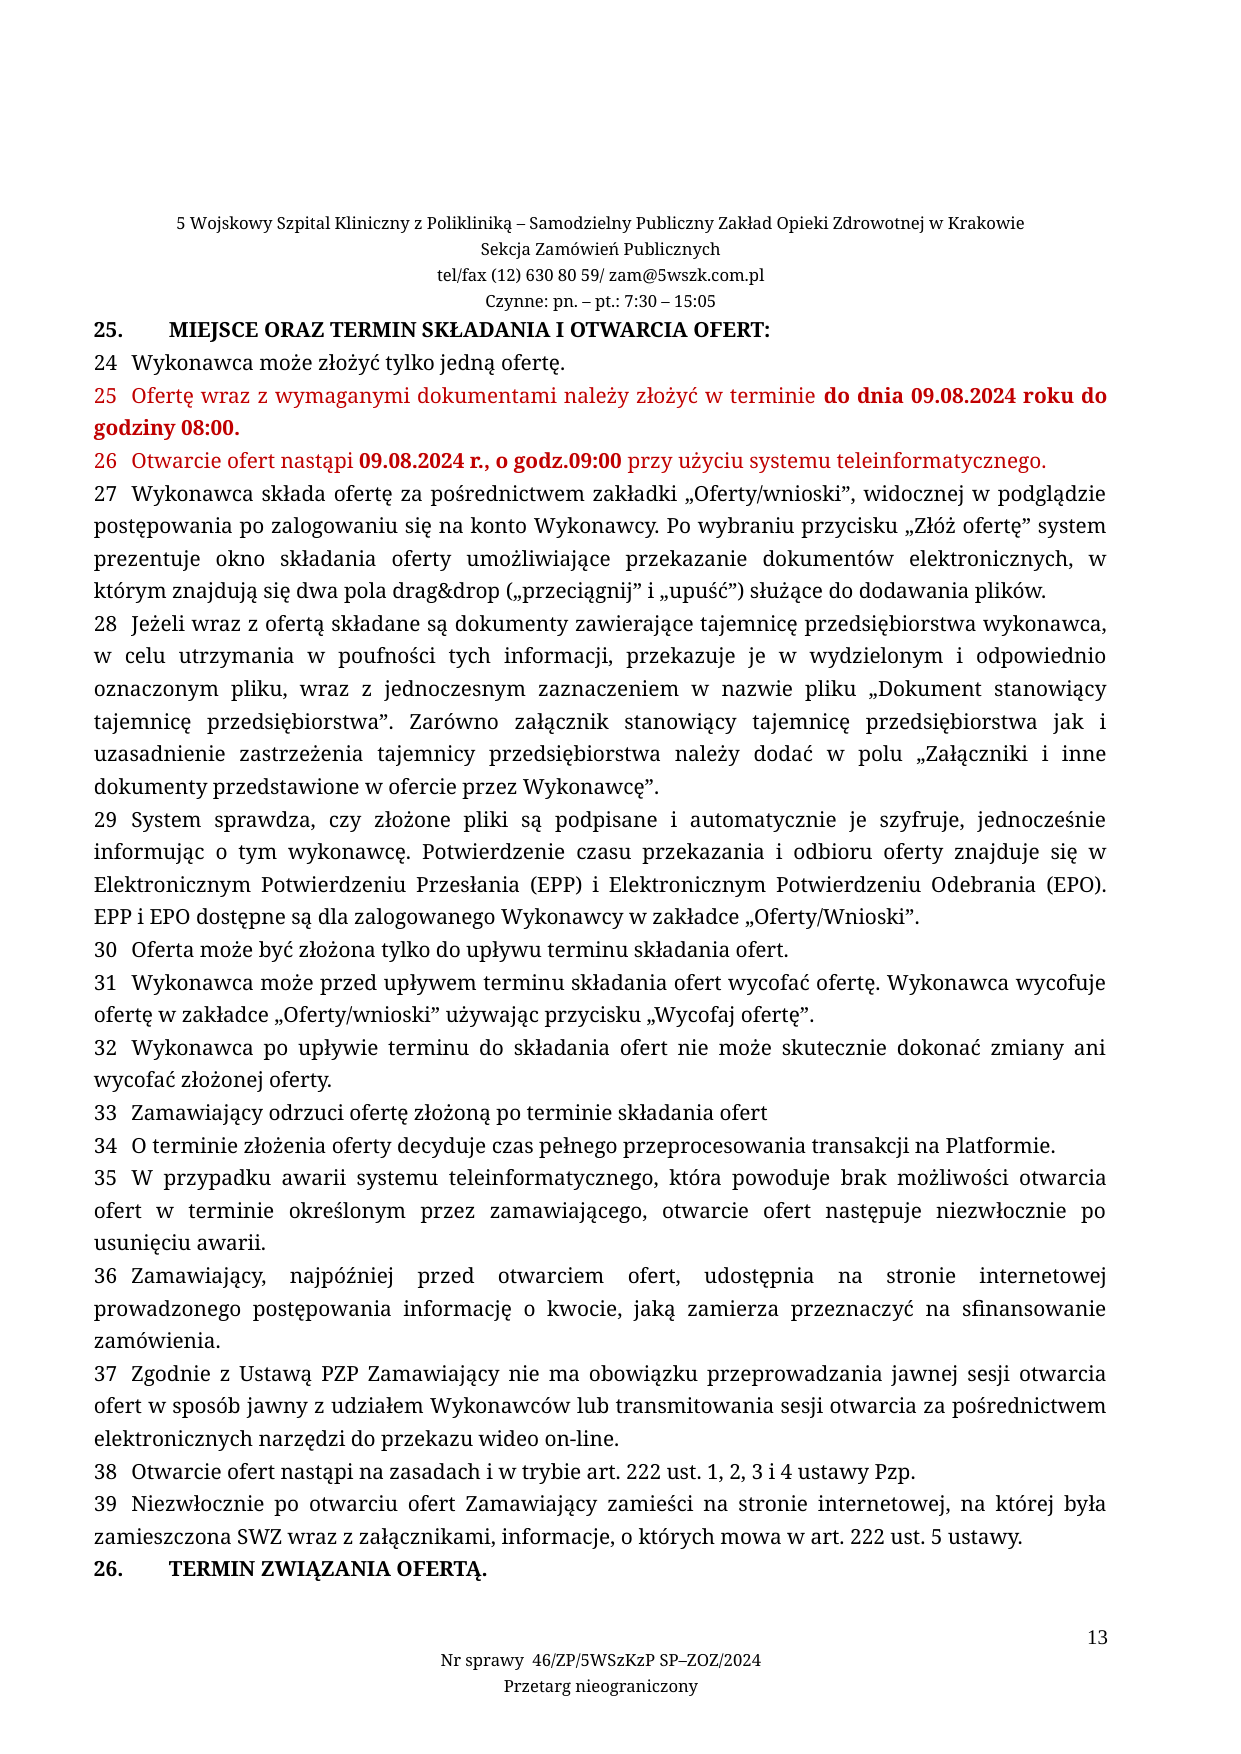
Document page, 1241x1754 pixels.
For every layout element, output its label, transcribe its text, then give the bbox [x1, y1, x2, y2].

list Wykonawca może przed upływem terminu składania ofert wycofać ofertę. Wykonawca wycofuje ofertę w zakładce „Oferty/wnioski” używając przycisku „Wycofaj ofertę”. [94, 968, 1107, 1029]
list Otwarcie ofert nastąpi 09.08.2024 r., o godz.09:00 przy użyciu systemu teleinformatycznego. [94, 446, 1107, 474]
list Zgodnie z Ustawą PZP Zamawiający nie ma obowiązku przeprowadzania jawnej sesji otwarcia ofert w sposób jawny z udziałem Wykonawców lub transmitowania sesji otwarcia za pośrednictwem elektronicznych narzędzi do przekazu wideo on-line. [94, 1359, 1107, 1453]
list Wykonawca składa ofertę za pośrednictwem zakładki „Oferty/wnioski”, widocznej w podglądzie postępowania po zalogowaniu się na konto Wykonawcy. Po wybraniu przycisku „Złóż ofertę” system prezentuje okno składania oferty umożliwiające przekazanie dokumentów elektronicznych, w którym znajdują się dwa pola drag&drop („przeciągnij” i „upuść”) służące do dodawania plików. [94, 479, 1107, 605]
list O terminie złożenia oferty decyduje czas pełnego przeprocesowania transakcji na Platformie. [94, 1131, 1107, 1159]
text 26. TERMIN ZWIĄZANIA OFERTĄ. [94, 1554, 1107, 1583]
list System sprawdza, czy złożone pliki są podpisane i automatycznie je szyfruje, jednocześnie informując o tym wykonawcę. Potwierdzenie czasu przekazania i odbioru oferty znajduje się w Elektronicznym Potwierdzeniu Przesłania (EPP) i Elektronicznym Potwierdzeniu Odebrania (EPO). EPP i EPO dostępne są dla zalogowanego Wykonawcy w zakładce „Oferty/Wnioski”. [94, 805, 1107, 931]
list W przypadku awarii systemu teleinformatycznego, która powoduje brak możliwości otwarcia ofert w terminie określonym przez zamawiającego, otwarcie ofert następuje niezwłocznie po usunięciu awarii. [94, 1163, 1107, 1257]
list Zamawiający odrzuci ofertę złożoną po terminie składania ofert [94, 1098, 1107, 1127]
list Niezwłocznie po otwarciu ofert Zamawiający zamieści na stronie internetowej, na której była zamieszczona SWZ wraz z załącznikami, informacje, o których mowa w art. 222 ust. 5 ustawy. [94, 1489, 1107, 1550]
list Ofertę wraz z wymaganymi dokumentami należy złożyć w terminie do dnia 09.08.2024 roku do godziny 08:00. [94, 381, 1107, 442]
list Otwarcie ofert nastąpi na zasadach i w trybie art. 222 ust. 1, 2, 3 i 4 ustawy Pzp. [94, 1457, 1107, 1485]
list Wykonawca po upływie terminu do składania ofert nie może skutecznie dokonać zmiany ani wycofać złożonej oferty. [94, 1033, 1107, 1094]
list Jeżeli wraz z ofertą składane są dokumenty zawierające tajemnicę przedsiębiorstwa wykonawca, w celu utrzymania w poufności tych informacji, przekazuje je w wydzielonym i odpowiednio oznaczonym pliku, wraz z jednoczesnym zaznaczeniem w nazwie pliku „Dokument stanowiący tajemnicę przedsiębiorstwa”. Zarówno załącznik stanowiący tajemnicę przedsiębiorstwa jak i uzasadnienie zastrzeżenia tajemnicy przedsiębiorstwa należy dodać w polu „Załączniki i inne dokumenty przedstawione w ofercie przez Wykonawcę”. [94, 609, 1107, 801]
list Oferta może być złożona tylko do upływu terminu składania ofert. [94, 935, 1107, 963]
text 25. MIEJSCE ORAZ TERMIN SKŁADANIA I OTWARCIA OFERT: [94, 316, 1107, 344]
list Zamawiający, najpóźniej przed otwarciem ofert, udostępnia na stronie internetowej prowadzonego postępowania informację o kwocie, jaką zamierza przeznaczyć na sfinansowanie zamówienia. [94, 1261, 1107, 1355]
list Wykonawca może złożyć tylko jedną ofertę. [94, 348, 1107, 377]
